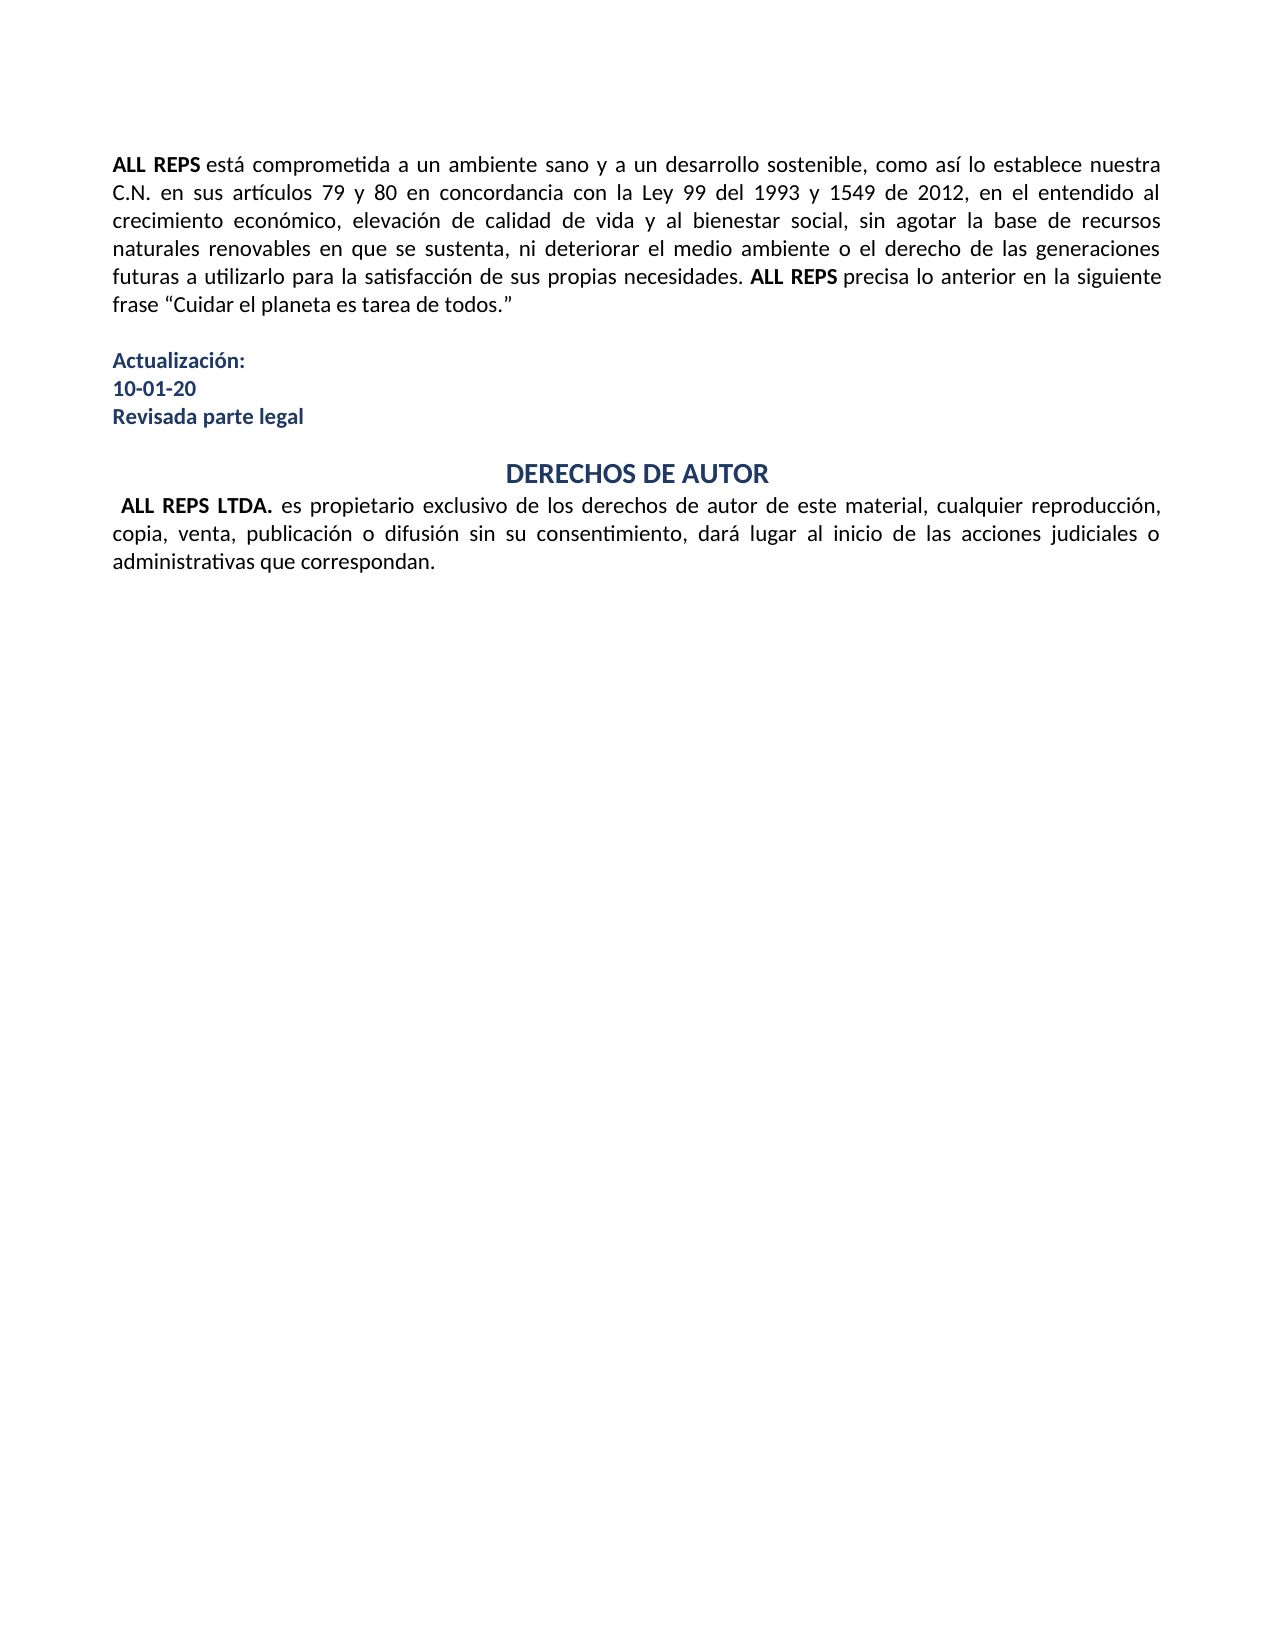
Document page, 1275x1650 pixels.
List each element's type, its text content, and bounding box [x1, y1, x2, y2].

text Derechos de Autor [112, 455, 1162, 491]
text ALL REPS LTDA. es propietario exclusivo de los derechos de autor de este material, cualquier reproducción, copia, venta, publicación o difusión sin su consentimiento, dará lugar al inicio de las acciones judiciales o administrativas que correspondan. [112, 491, 1162, 575]
text ALL REPS está comprometida a un ambiente sano y a un desarrollo sostenible, como así lo establece nuestra C.N. en sus artículos 79 y 80 en concordancia con la Ley 99 del 1993 y 1549 de 2012, en el entendido al crecimiento económico, elevación de calidad de vida y al bienestar social, sin agotar la base de recursos naturales renovables en que se sustenta, ni deteriorar el medio ambiente o el derecho de las generaciones futuras a utilizarlo para la satisfacción de sus propias necesidades. ALL REPS precisa lo anterior en la siguiente frase “Cuidar el planeta es tarea de todos.” [112, 150, 1162, 318]
text 10-01-20 [112, 374, 1162, 402]
text Revisada parte legal [112, 402, 1162, 430]
text Actualización: [112, 346, 1162, 374]
